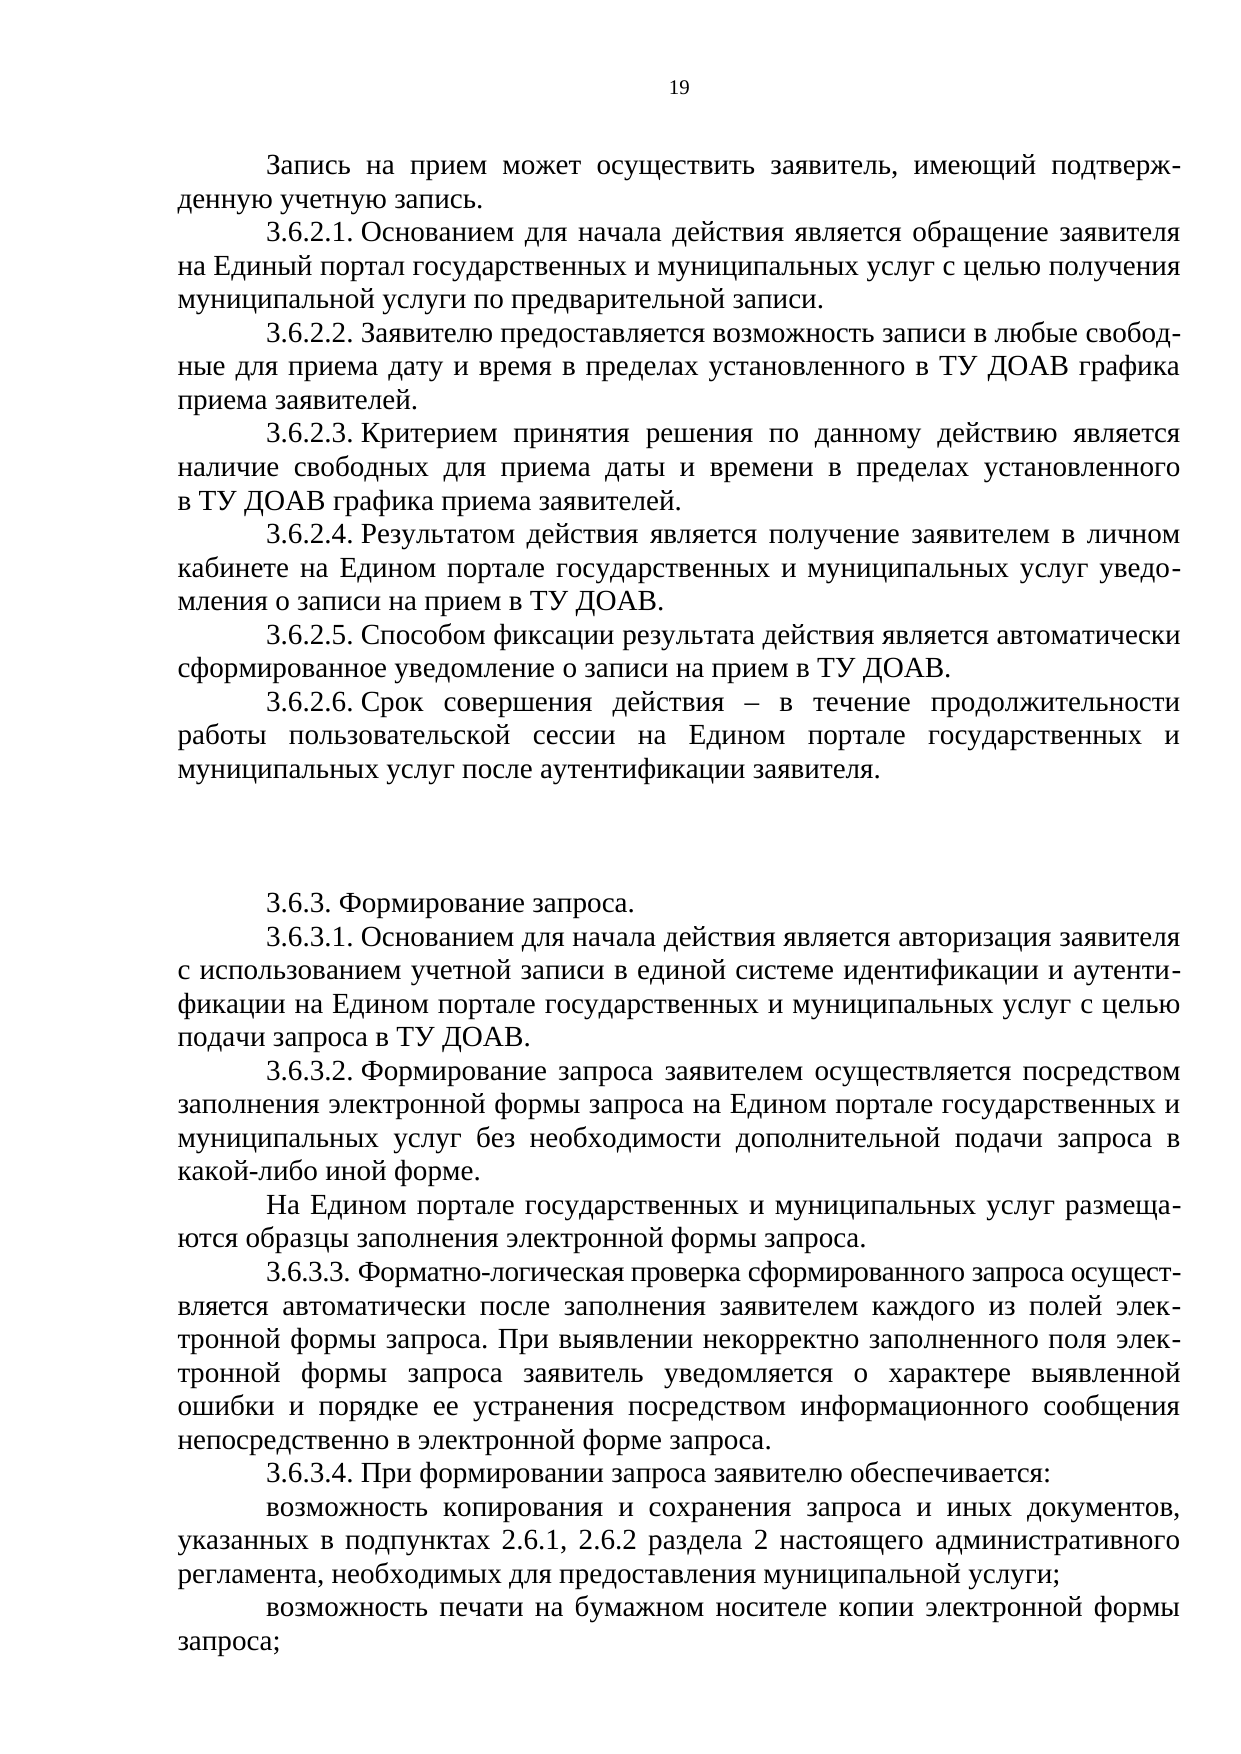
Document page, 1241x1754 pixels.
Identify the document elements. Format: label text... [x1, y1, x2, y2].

text Запись на прием может осуществить заявитель, имеющий подтвержденную учетную запись. [177, 147, 1181, 214]
text возможность копирования и сохранения запроса и иных документов, указанных в подпунктах 2.6.1, 2.6.2 раздела 2 настоящего административного регламента, необходимых для предоставления муниципальной услуги; [177, 1489, 1181, 1589]
text На Едином портале государственных и муниципальных услуг размещаются образцы заполнения электронной формы запроса. [177, 1187, 1181, 1254]
text 3.6.3.3. Форматно-логическая проверка сформированного запроса осуществляется автоматически после заполнения заявителем каждого из полей электронной формы запроса. При выявлении некорректно заполненного поля электронной формы запроса заявитель уведомляется о характере выявленной ошибки и порядке ее устранения посредством информационного сообщения непосредственно в электронной форме запроса. [177, 1254, 1181, 1455]
text 3.6.2.2. Заявителю предоставляется возможность записи в любые свободные для приема дату и время в пределах установленного в ТУ ДОАВ графика приема заявителей. [177, 315, 1181, 416]
text 3.6.2.1. Основанием для начала действия является обращение заявителя на Единый портал государственных и муниципальных услуг с целью получения муниципальной услуги по предварительной записи. [177, 214, 1181, 315]
text 3.6.3.4. При формировании запроса заявителю обеспечивается: [177, 1455, 1181, 1489]
text 3.6.2.4. Результатом действия является получение заявителем в личном кабинете на Едином портале государственных и муниципальных услуг уведомления о записи на прием в ТУ ДОАВ. [177, 516, 1181, 617]
text 3.6.3. Формирование запроса. [177, 885, 1181, 919]
text 3.6.3.1. Основанием для начала действия является авторизация заявителя с использованием учетной записи в единой системе идентификации и аутентификации на Едином портале государственных и муниципальных услуг с целью подачи запроса в ТУ ДОАВ. [177, 919, 1181, 1053]
text 3.6.2.5. Способом фиксации результата действия является автоматически сформированное уведомление о записи на прием в ТУ ДОАВ. [177, 617, 1181, 684]
text 3.6.3.2. Формирование запроса заявителем осуществляется посредством заполнения электронной формы запроса на Едином портале государственных и муниципальных услуг без необходимости дополнительной подачи запроса в какой-либо иной форме. [177, 1053, 1181, 1187]
text возможность печати на бумажном носителе копии электронной формы запроса; [177, 1589, 1181, 1657]
text 3.6.2.6. Срок совершения действия – в течение продолжительности работы пользовательской сессии на Едином портале государственных и муниципальных услуг после аутентификации заявителя. [177, 684, 1181, 784]
text 3.6.2.3. Критерием принятия решения по данному действию является наличие свободных для приема даты и времени в пределах установленного в ТУ ДОАВ графика приема заявителей. [177, 416, 1181, 516]
